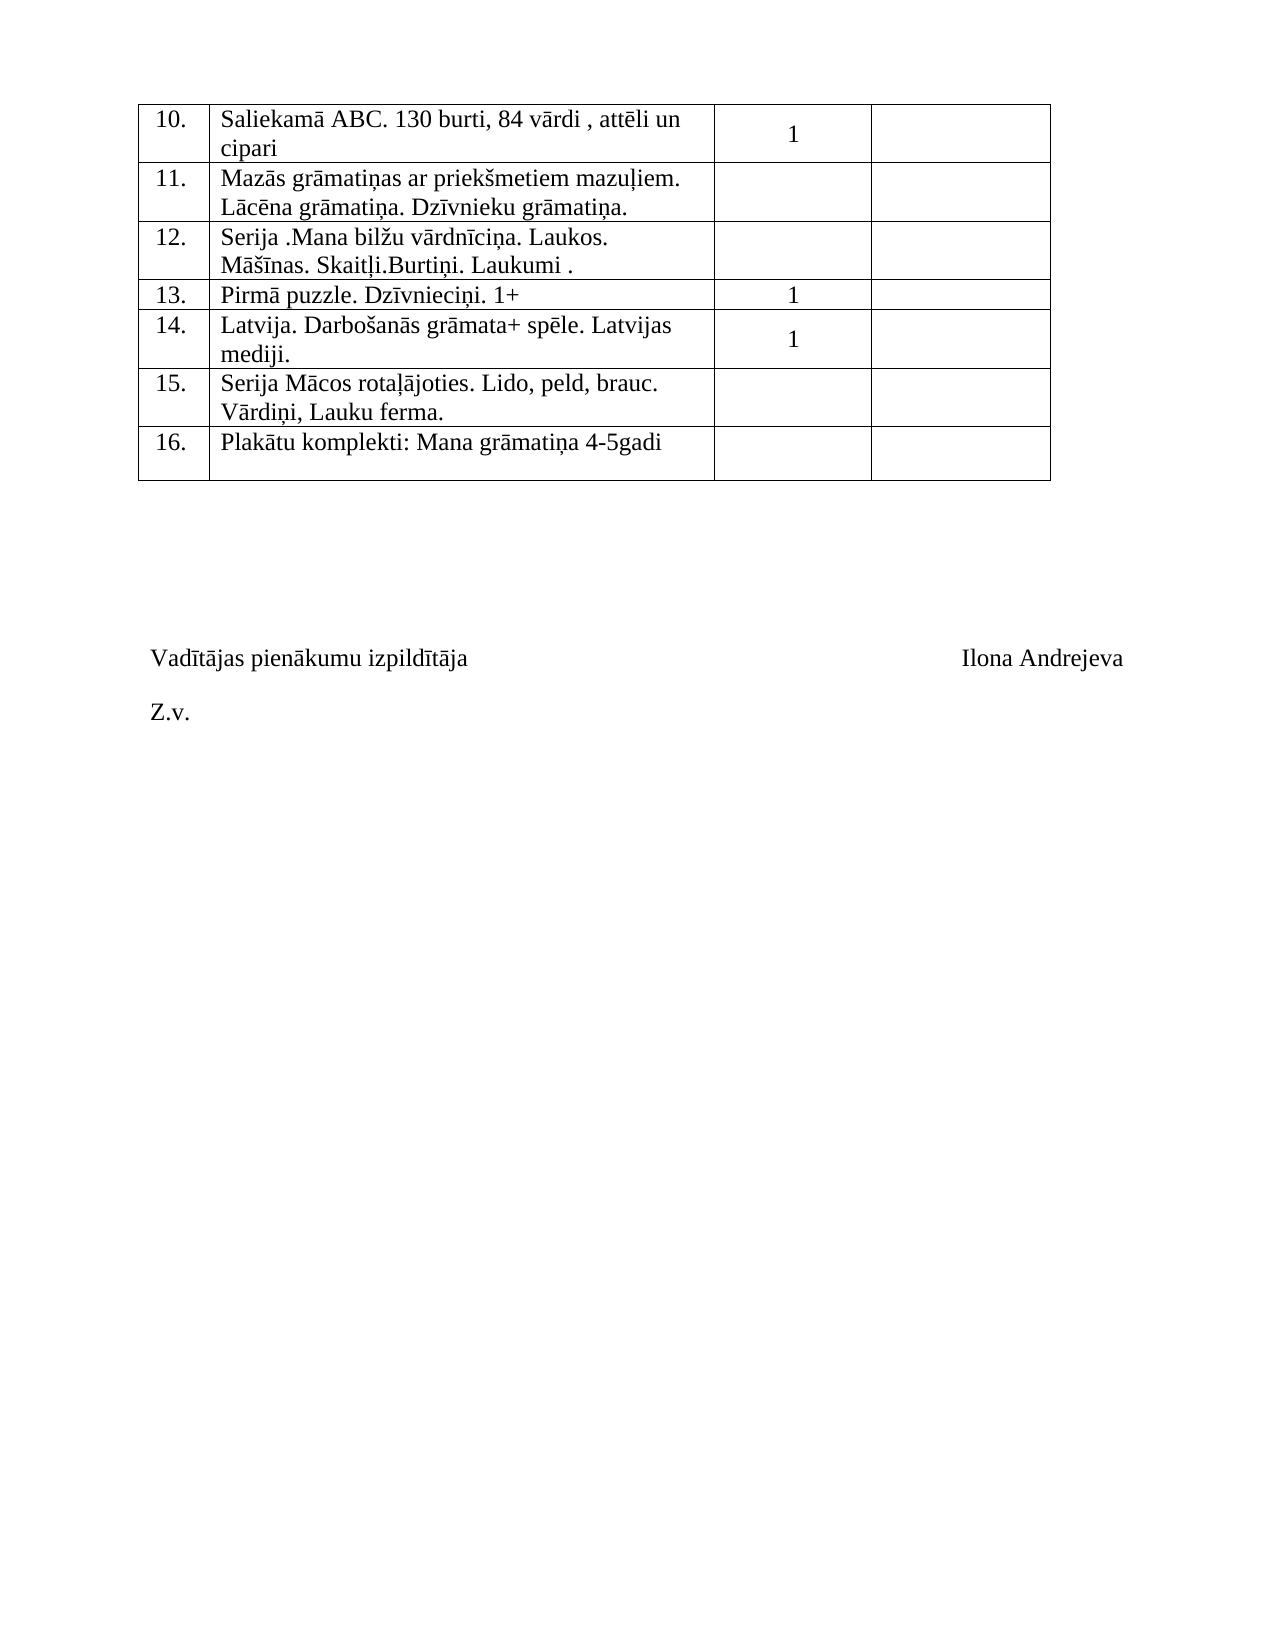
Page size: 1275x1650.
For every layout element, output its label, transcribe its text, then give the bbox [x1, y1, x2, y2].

table_cell 1 [715, 310, 871, 367]
table_cell [872, 310, 1050, 367]
table_cell Mazās grāmatiņas ar priekšmetiem mazuļiem. Lācēna grāmatiņa. Dzīvnieku grāmatiņa. [210, 163, 714, 221]
table_cell [872, 280, 1050, 309]
table_cell [139, 369, 209, 426]
table_cell [139, 222, 209, 279]
table_cell Serija .Mana bilžu vārdnīciņa. Laukos. Māšīnas. Skaitļi.Burtiņi. Laukumi . [210, 222, 714, 279]
table_cell [139, 310, 209, 367]
table_cell [715, 369, 871, 426]
table_cell [715, 222, 871, 279]
table_cell [139, 427, 209, 480]
table_cell [872, 427, 1050, 480]
table_cell Latvija. Darbošanās grāmata+ spēle. Latvijas mediji. [210, 310, 714, 367]
table_cell [715, 427, 871, 480]
table_cell 1 [715, 105, 871, 162]
table_cell 1 [715, 280, 871, 309]
table_cell [872, 163, 1050, 221]
table_cell [872, 222, 1050, 279]
table_cell Serija Mācos rotaļājoties. Lido, peld, brauc. Vārdiņi, Lauku ferma. [210, 369, 714, 426]
table_cell [139, 163, 209, 221]
table_cell [715, 163, 871, 221]
table_cell Pirmā puzzle. Dzīvnieciņi. 1+ [210, 280, 714, 309]
table_cell [139, 105, 209, 162]
table_cell [139, 280, 209, 309]
text Z.v. [150, 697, 1125, 726]
table_cell [872, 105, 1050, 162]
text Vadītājas pienākumu izpildītāja Ilona Andrejeva [150, 643, 1125, 672]
table_cell Saliekamā ABC. 130 burti, 84 vārdi , attēli un cipari [210, 105, 714, 162]
table_cell Plakātu komplekti: Mana grāmatiņa 4-5gadi [210, 427, 714, 480]
table_cell [872, 369, 1050, 426]
